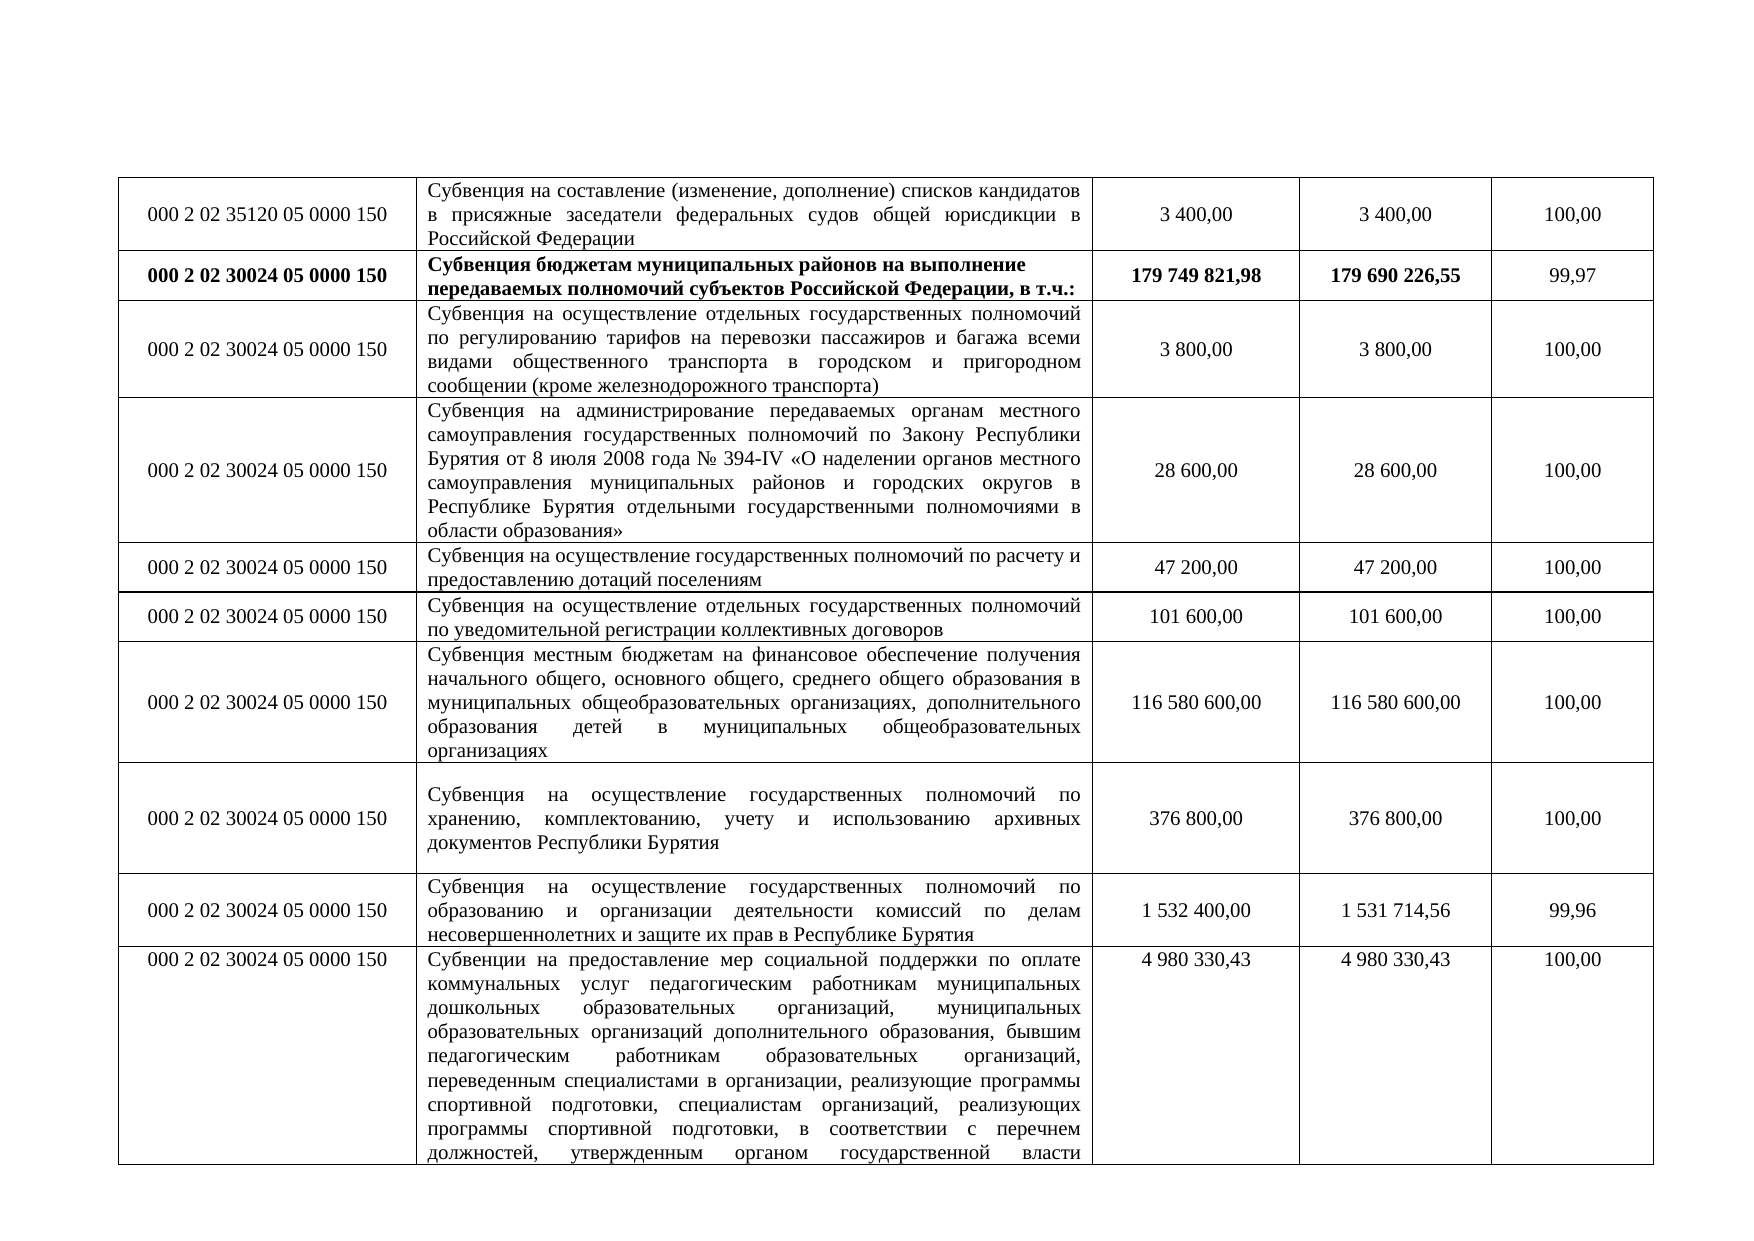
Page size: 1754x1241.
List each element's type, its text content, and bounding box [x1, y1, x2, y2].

table_cell 100,00 [1492, 763, 1653, 873]
table_cell Субвенция на осуществление государственных полномочий по расчету и предоставлению дотаций поселениям [417, 543, 1092, 591]
table_cell Субвенция бюджетам муниципальных районов на выполнение передаваемых полномочий субъектов Российской Федерации, в т.ч.: [417, 251, 1092, 299]
table_cell Субвенция на осуществление государственных полномочий по хранению, комплектованию, учету и использованию архивных документов Республики Бурятия [417, 763, 1092, 873]
table_cell 4 980 330,43 [1300, 947, 1491, 1164]
table_cell 47 200,00 [1093, 543, 1299, 591]
table_cell 000 2 02 30024 05 0000 150 [119, 301, 416, 397]
table_cell 3 800,00 [1093, 301, 1299, 397]
table_cell 28 600,00 [1093, 398, 1299, 542]
table_cell 100,00 [1492, 543, 1653, 591]
table_cell 100,00 [1492, 398, 1653, 542]
table_cell 000 2 02 30024 05 0000 150 [119, 763, 416, 873]
table_cell 179 749 821,98 [1093, 251, 1299, 299]
table_cell 1 531 714,56 [1300, 874, 1491, 946]
table_cell 99,96 [1492, 874, 1653, 946]
table_cell 376 800,00 [1300, 763, 1491, 873]
table_cell 100,00 [1492, 642, 1653, 762]
table_cell 000 2 02 30024 05 0000 150 [119, 642, 416, 762]
table_cell 000 2 02 30024 05 0000 150 [119, 543, 416, 591]
table_cell 000 2 02 35120 05 0000 150 [119, 178, 416, 250]
table_cell Субвенция местным бюджетам на финансовое обеспечение получения начального общего, основного общего, среднего общего образования в муниципальных общеобразовательных организациях, дополнительного образования детей в муниципальных общеобразовательных организациях [417, 642, 1092, 762]
table_cell Субвенция на администрирование передаваемых органам местного самоуправления государственных полномочий по Закону Республики Бурятия от 8 июля 2008 года № 394-IV «О наделении органов местного самоуправления муниципальных районов и городских округов в Республике Бурятия отдельными государственными полномочиями в области образования» [417, 398, 1092, 542]
table_cell 100,00 [1492, 947, 1653, 1164]
table_cell 376 800,00 [1093, 763, 1299, 873]
table_cell Субвенция на осуществление государственных полномочий по образованию и организации деятельности комиссий по делам несовершеннолетних и защите их прав в Республике Бурятия [417, 874, 1092, 946]
table_cell 116 580 600,00 [1093, 642, 1299, 762]
table_cell 47 200,00 [1300, 543, 1491, 591]
table_cell 101 600,00 [1300, 593, 1491, 641]
table_cell 100,00 [1492, 301, 1653, 397]
table_cell 000 2 02 30024 05 0000 150 [119, 251, 416, 299]
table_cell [119, 947, 416, 1164]
table_cell 99,97 [1492, 251, 1653, 299]
table_cell Субвенция на составление (изменение, дополнение) списков кандидатов в присяжные заседатели федеральных судов общей юрисдикции в Российской Федерации [417, 178, 1092, 250]
table_cell 3 400,00 [1093, 178, 1299, 250]
table_cell 100,00 [1492, 178, 1653, 250]
table_cell 116 580 600,00 [1300, 642, 1491, 762]
table_cell Субвенция на осуществление отдельных государственных полномочий по уведомительной регистрации коллективных договоров [417, 593, 1092, 641]
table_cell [417, 947, 1092, 1164]
table_cell 3 400,00 [1300, 178, 1491, 250]
table_cell 000 2 02 30024 05 0000 150 [119, 398, 416, 542]
table_cell 4 980 330,43 [1093, 947, 1299, 1164]
table_cell 3 800,00 [1300, 301, 1491, 397]
table_cell 179 690 226,55 [1300, 251, 1491, 299]
table_cell 100,00 [1492, 593, 1653, 641]
table_cell Субвенция на осуществление отдельных государственных полномочий по регулированию тарифов на перевозки пассажиров и багажа всеми видами общественного транспорта в городском и пригородном сообщении (кроме железнодорожного транспорта) [417, 301, 1092, 397]
table_cell 000 2 02 30024 05 0000 150 [119, 593, 416, 641]
table_cell 101 600,00 [1093, 593, 1299, 641]
table_cell 000 2 02 30024 05 0000 150 [119, 874, 416, 946]
table_cell 1 532 400,00 [1093, 874, 1299, 946]
table_cell 28 600,00 [1300, 398, 1491, 542]
